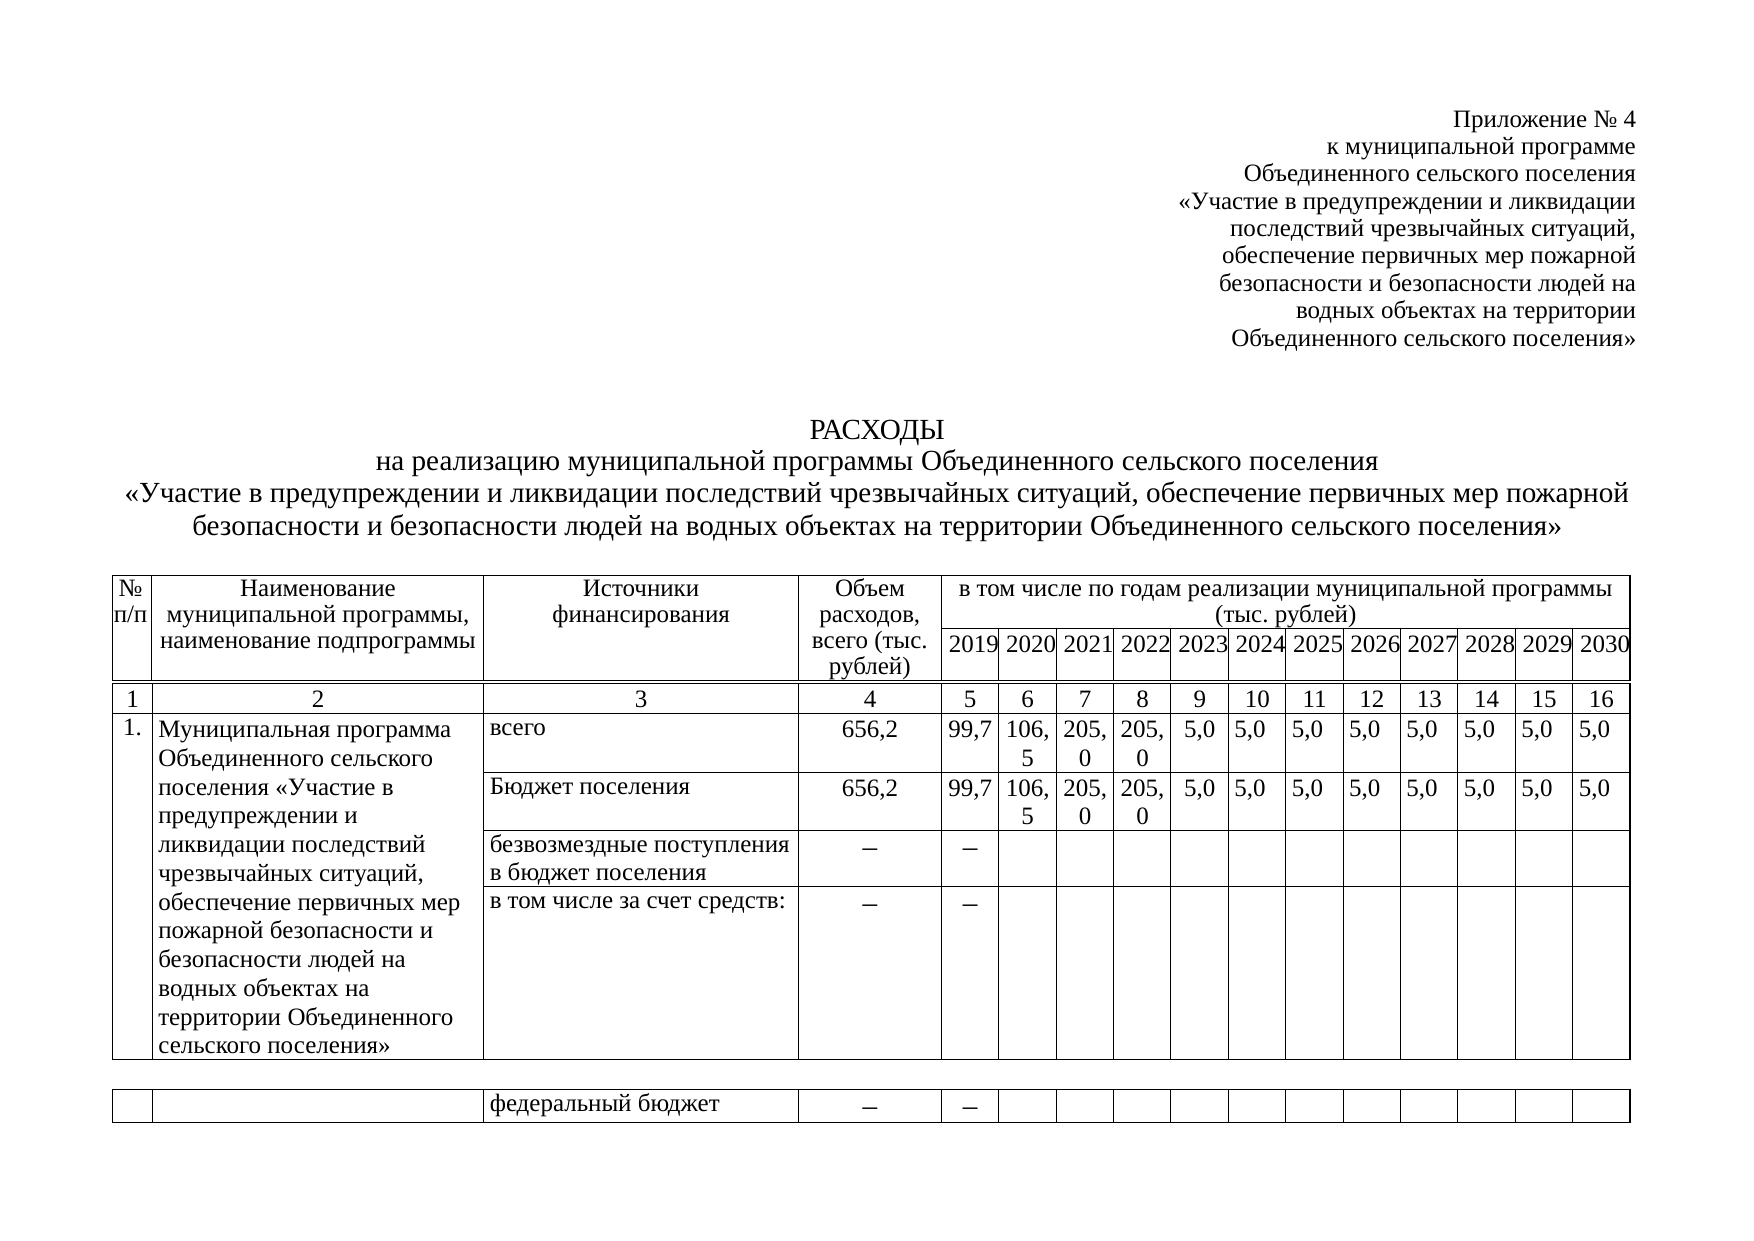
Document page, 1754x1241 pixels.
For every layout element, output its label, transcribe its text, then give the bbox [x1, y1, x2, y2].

table_cell – [942, 887, 998, 1059]
table_header № п/п [113, 576, 151, 680]
table_header Наименование муниципальной программы, наименование подпрограммы [152, 576, 483, 680]
table_cell 5,0 [1229, 773, 1285, 830]
table_cell [1516, 887, 1572, 1059]
table_cell [1057, 831, 1113, 886]
table_cell 5,0 [1573, 773, 1629, 830]
table_cell [1171, 831, 1228, 886]
table_header 5 [942, 684, 998, 713]
table_cell [1286, 831, 1343, 886]
table_header [1171, 1090, 1228, 1122]
table_cell [1573, 887, 1629, 1059]
table_cell 2019 [942, 629, 998, 680]
table_header 16 [1573, 684, 1629, 713]
table_cell [1573, 831, 1629, 886]
table_cell [1344, 831, 1400, 886]
table_cell [1286, 887, 1343, 1059]
table_cell 5,0 [1286, 714, 1343, 772]
table_header [1286, 1090, 1343, 1122]
table_cell 2029 [1516, 629, 1572, 680]
table_cell 106,5 [999, 773, 1056, 830]
table_header 15 [1516, 684, 1572, 713]
table_cell [1401, 887, 1457, 1059]
table_cell 205,0 [1114, 773, 1170, 830]
table_header – [942, 1090, 998, 1122]
text Приложение № 4 [118, 104, 1636, 132]
table_cell 5,0 [1573, 714, 1629, 772]
table_cell 5,0 [1401, 773, 1457, 830]
table_cell [999, 831, 1056, 886]
table_header Объем расходов, всего (тыс. рублей) [799, 576, 941, 680]
table_cell 2025 [1286, 629, 1343, 680]
table_header [1516, 1090, 1572, 1122]
table_cell 2023 [1171, 629, 1228, 680]
table_cell 5,0 [1401, 714, 1457, 772]
table_header [113, 1090, 152, 1122]
table_cell 5,0 [1458, 773, 1515, 830]
table_header 3 [484, 684, 798, 713]
table_header 10 [1229, 684, 1285, 713]
table_header 2 [153, 684, 483, 713]
table_cell 656,2 [799, 773, 941, 830]
table_header 6 [999, 684, 1056, 713]
table_cell [999, 887, 1056, 1059]
table_cell 5,0 [1458, 714, 1515, 772]
table_cell 99,7 [942, 714, 998, 772]
table_cell 656,2 [799, 714, 941, 772]
table_header 11 [1286, 684, 1343, 713]
table_cell 1. [113, 714, 152, 1059]
table_cell 5,0 [1516, 714, 1572, 772]
table_header 9 [1171, 684, 1228, 713]
text РАСХОДЫ [118, 412, 1636, 445]
table_cell 2024 [1229, 629, 1285, 680]
table_header [999, 1090, 1056, 1122]
table_header в том числе по годам реализации муниципальной программы (тыс. рублей) [942, 576, 1629, 628]
table_cell [1458, 831, 1515, 886]
table_header 4 [799, 684, 941, 713]
table_header [1057, 1090, 1113, 1122]
table_cell – [942, 831, 998, 886]
table_cell 2022 [1114, 629, 1170, 680]
table_header – [799, 1090, 941, 1122]
table_cell [1114, 887, 1170, 1059]
table_cell [1229, 887, 1285, 1059]
table_cell 2030 [1573, 629, 1629, 680]
table_cell [1401, 831, 1457, 886]
table_cell 99,7 [942, 773, 998, 830]
table_cell 5,0 [1171, 773, 1228, 830]
table_header [153, 1090, 483, 1122]
table_cell [1458, 887, 1515, 1059]
table_cell 205,0 [1057, 714, 1113, 772]
table_cell безвозмездные поступления в бюджет поселения [484, 831, 798, 886]
table_cell 5,0 [1229, 714, 1285, 772]
table_header [1229, 1090, 1285, 1122]
table_header [1573, 1090, 1629, 1122]
table_cell 2020 [999, 629, 1056, 680]
table_cell 5,0 [1344, 714, 1400, 772]
table_header 1 [113, 684, 152, 713]
table_cell 5,0 [1344, 773, 1400, 830]
table_cell [1229, 831, 1285, 886]
table_cell – [799, 887, 941, 1059]
table_cell 2027 [1401, 629, 1457, 680]
table_cell [1344, 887, 1400, 1059]
table_cell [1057, 887, 1113, 1059]
table_cell Бюджет поселения [484, 773, 798, 830]
table_cell Муниципальная программа Объединенного сельского поселения «Участие в предупреждении и ликвидации последствий чрезвычайных ситуаций, обеспечение первичных мер пожарной безопасности и безопасности людей на водных объектах на территории Объединенного сельского поселения» [153, 714, 483, 1059]
table_header 12 [1344, 684, 1400, 713]
table_cell 5,0 [1286, 773, 1343, 830]
table_cell 5,0 [1516, 773, 1572, 830]
table_header 8 [1114, 684, 1170, 713]
table_cell 205,0 [1114, 714, 1170, 772]
table_header [1344, 1090, 1400, 1122]
table_header 13 [1401, 684, 1457, 713]
text к муниципальной программе Объединенного сельского поселения «Участие в предупреждении и ликвидации последствий чрезвычайных ситуаций, обеспечение первичных мер пожарной безопасности и безопасности людей на водных объектах на территории Объединенного сельского поселения» [1167, 132, 1636, 352]
table_cell 2021 [1057, 629, 1113, 680]
table_cell 106,5 [999, 714, 1056, 772]
table_cell в том числе за счет средств: [484, 887, 798, 1059]
table_cell всего [484, 714, 798, 772]
table_header [1401, 1090, 1457, 1122]
text «Участие в предупреждении и ликвидации последствий чрезвычайных ситуаций, обеспечение первичных мер пожарной безопасности и безопасности людей на водных объектах на территории Объединенного сельского поселения» [118, 477, 1636, 542]
table_header [1458, 1090, 1515, 1122]
table_header 14 [1458, 684, 1515, 713]
table_cell 2026 [1344, 629, 1400, 680]
table_cell 5,0 [1171, 714, 1228, 772]
table_header федеральный бюджет [484, 1090, 798, 1122]
text на реализацию муниципальной программы Объединенного сельского поселения [118, 445, 1636, 477]
table_cell 2028 [1458, 629, 1515, 680]
table_header Источники финансирования [484, 576, 798, 680]
table_cell [1171, 887, 1228, 1059]
table_cell [1114, 831, 1170, 886]
table_header 7 [1057, 684, 1113, 713]
table_header [1114, 1090, 1170, 1122]
table_cell [1516, 831, 1572, 886]
table_cell – [799, 831, 941, 886]
table_cell 205,0 [1057, 773, 1113, 830]
